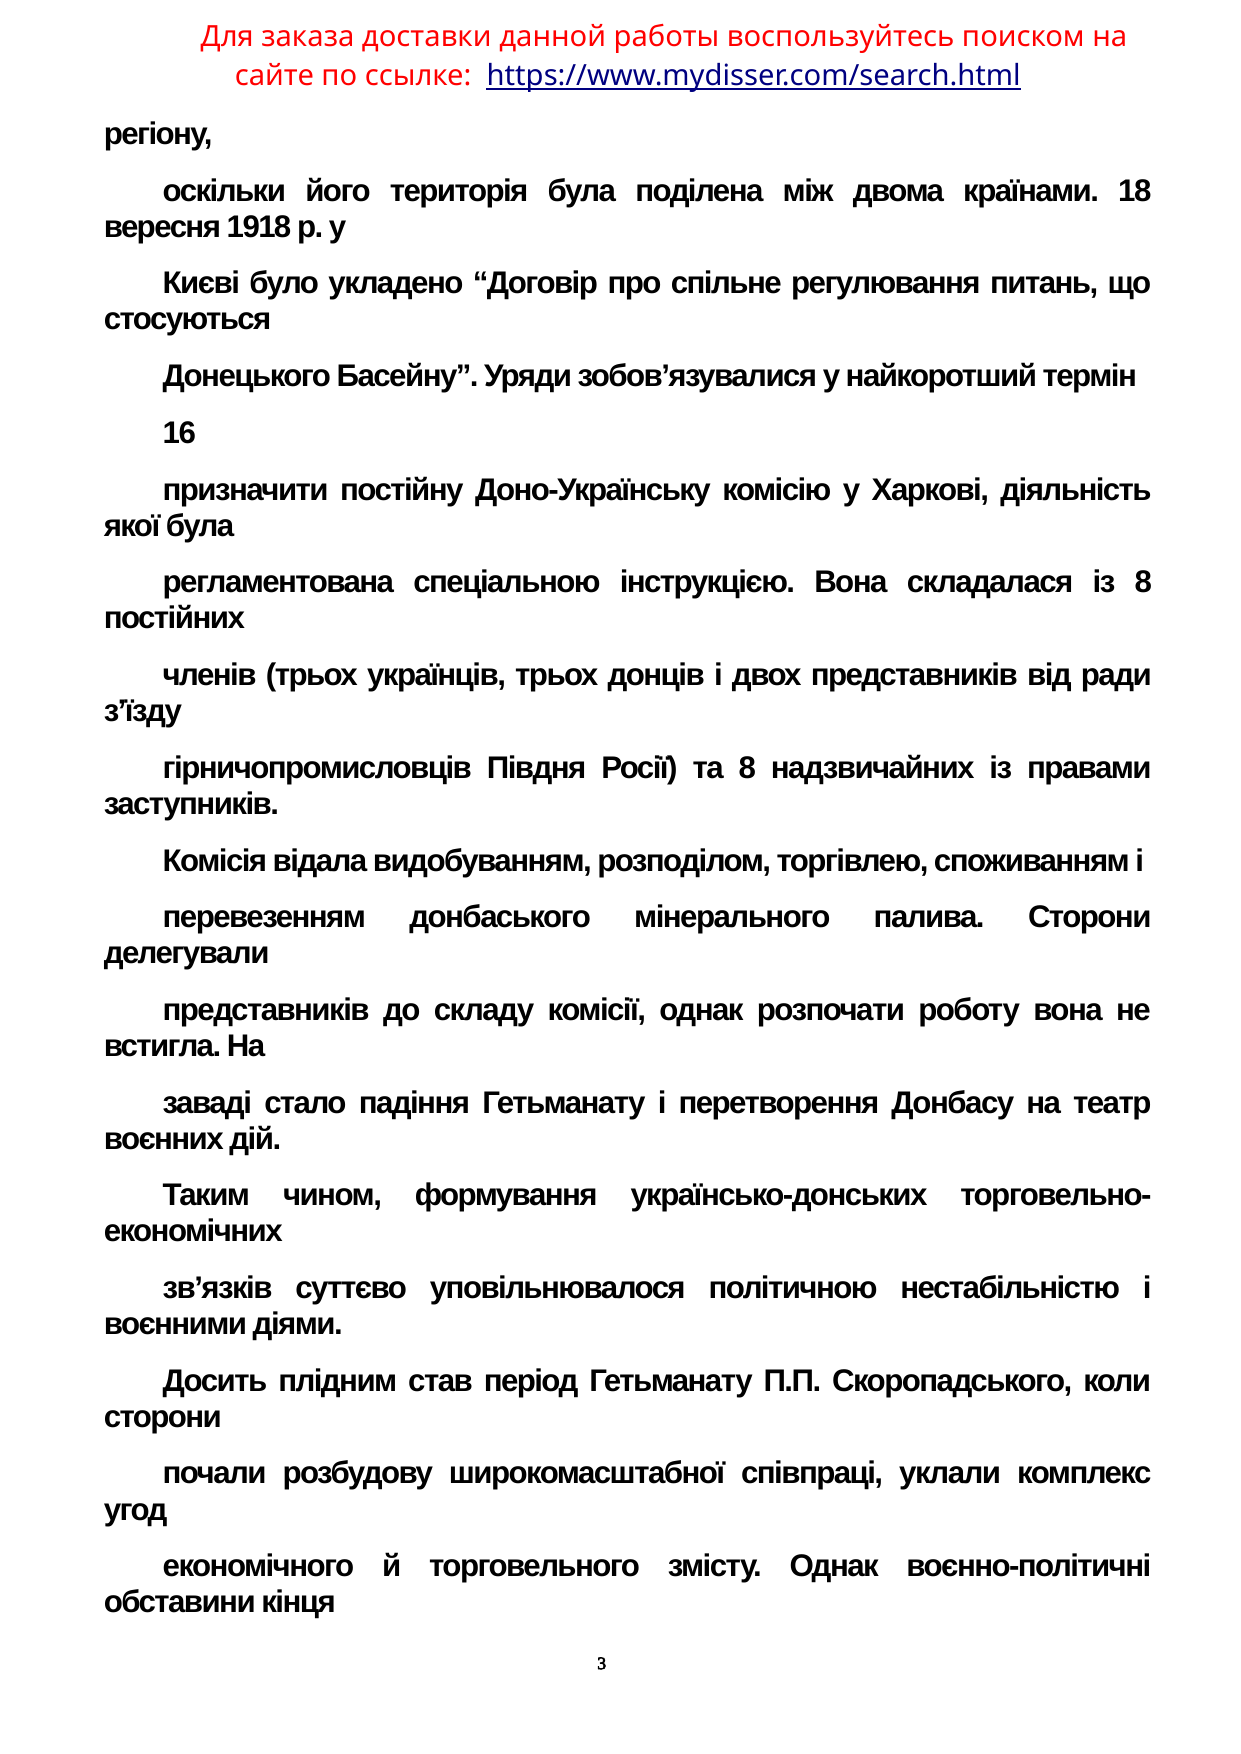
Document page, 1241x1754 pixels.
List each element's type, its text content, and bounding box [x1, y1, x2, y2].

text економічного й торговельного змісту. Однак воєнно-політичні обставини кінця [103, 1547, 1152, 1619]
text Києві було укладено “Договір про спільне регулювання питань, що стосуються [103, 264, 1152, 336]
text Комісія відала видобуванням, розподілом, торгівлею, споживанням і [103, 842, 1152, 877]
text зв’язків суттєво уповільнювалося політичною нестабільністю і воєнними діями. [103, 1269, 1152, 1341]
text Таким чином, формування українсько-донських торговельно-економічних [103, 1176, 1152, 1248]
text представників до складу комісії, однак розпочати роботу вона не встигла. На [103, 991, 1152, 1063]
text почали розбудову широкомасштабної співпраці, уклали комплекс угод [103, 1454, 1152, 1526]
text оскільки його територія була поділена між двома країнами. 18 вересня 1918 р. у [103, 172, 1152, 244]
text призначити постійну Доно-Українську комісію у Харкові, діяльність якої була [103, 471, 1152, 543]
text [103, 115, 1152, 151]
text Досить плідним став період Гетьманату П.П. Скоропадського, коли сторони [103, 1362, 1152, 1434]
text Донецького Басейну”. Уряди зобов’язувалися у найкоротший термін [103, 357, 1152, 393]
text заваді стало падіння Гетьманату і перетворення Донбасу на театр воєнних дій. [103, 1084, 1152, 1156]
text регламентована спеціальною інструкцією. Вона складалася із 8 постійних [103, 563, 1152, 635]
text членів (трьох українців, трьох донців і двох представників від ради з’їзду [103, 656, 1152, 728]
text 16 [103, 414, 1152, 450]
text перевезенням донбаського мінерального палива. Сторони делегували [103, 898, 1152, 970]
text гірничопромисловців Півдня Росії) та 8 надзвичайних із правами заступників. [103, 749, 1152, 821]
